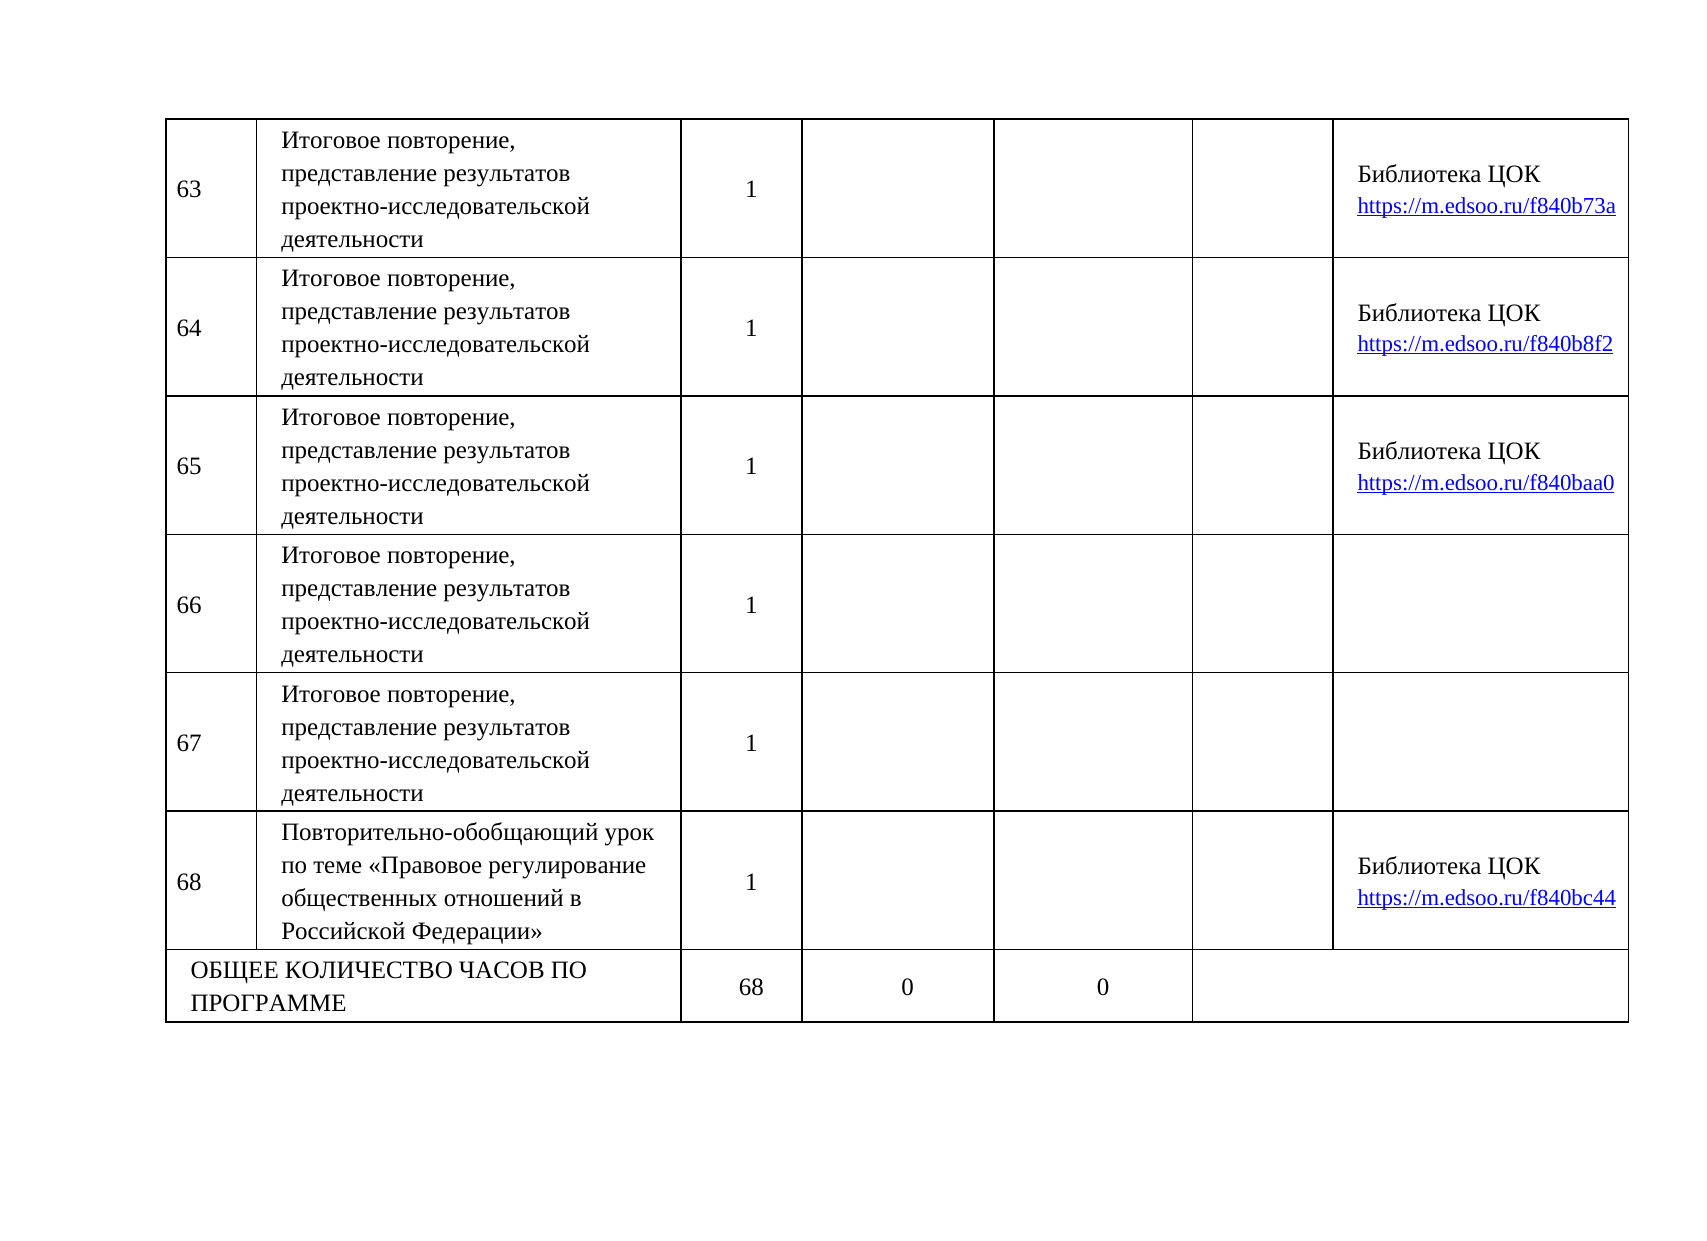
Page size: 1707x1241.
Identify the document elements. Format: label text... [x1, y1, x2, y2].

table_cell Библиотека ЦОК https://m.edsoo.ru/f840bc44 [1334, 812, 1628, 949]
table_cell 68 [682, 950, 801, 1021]
table_cell ОБЩЕЕ КОЛИЧЕСТВО ЧАСОВ ПО ПРОГРАММЕ [167, 950, 680, 1021]
table_cell [803, 120, 993, 257]
table_cell [1193, 950, 1628, 1021]
table_cell 0 [803, 950, 993, 1021]
table_cell Итоговое повторение, представление результатов проектно-исследовательской деятельности [257, 397, 680, 533]
table_cell [803, 397, 993, 533]
table_cell [1334, 535, 1628, 672]
table_cell Итоговое повторение, представление результатов проектно-исследовательской деятельности [257, 258, 680, 395]
table_cell [1193, 397, 1332, 533]
table_cell 1 [682, 812, 801, 949]
table_cell [995, 812, 1192, 949]
table_cell [995, 397, 1192, 533]
table_cell [1193, 812, 1332, 949]
table_cell [995, 535, 1192, 672]
table_cell [803, 535, 993, 672]
table_cell 66 [167, 535, 256, 672]
table_cell [1193, 673, 1332, 810]
table_cell 1 [682, 397, 801, 533]
table_cell 65 [167, 397, 256, 533]
table_cell 64 [167, 258, 256, 395]
table_cell [803, 673, 993, 810]
table_cell 1 [682, 258, 801, 395]
table_cell [1193, 258, 1332, 395]
table_cell 63 [167, 120, 256, 257]
table_cell 0 [995, 950, 1192, 1021]
table_cell Повторительно-обобщающий урок по теме «Правовое регулирование общественных отношений в Российской Федерации» [257, 812, 680, 949]
table_cell 68 [167, 812, 256, 949]
table_cell [1193, 535, 1332, 672]
table_cell [1193, 120, 1332, 257]
table_cell 67 [167, 673, 256, 810]
table_cell Итоговое повторение, представление результатов проектно-исследовательской деятельности [257, 673, 680, 810]
table_cell Библиотека ЦОК https://m.edsoo.ru/f840b8f2 [1334, 258, 1628, 395]
table_cell Библиотека ЦОК https://m.edsoo.ru/f840baa0 [1334, 397, 1628, 533]
table_cell 1 [682, 535, 801, 672]
table_cell [803, 258, 993, 395]
table_cell Итоговое повторение, представление результатов проектно-исследовательской деятельности [257, 535, 680, 672]
table_cell [995, 673, 1192, 810]
table_cell Библиотека ЦОК https://m.edsoo.ru/f840b73a [1334, 120, 1628, 257]
table_cell Итоговое повторение, представление результатов проектно-исследовательской деятельности [257, 120, 680, 257]
table_cell [803, 812, 993, 949]
table_cell 1 [682, 673, 801, 810]
table_cell [995, 120, 1192, 257]
table_cell [995, 258, 1192, 395]
table_cell 1 [682, 120, 801, 257]
table_cell [1334, 673, 1628, 810]
